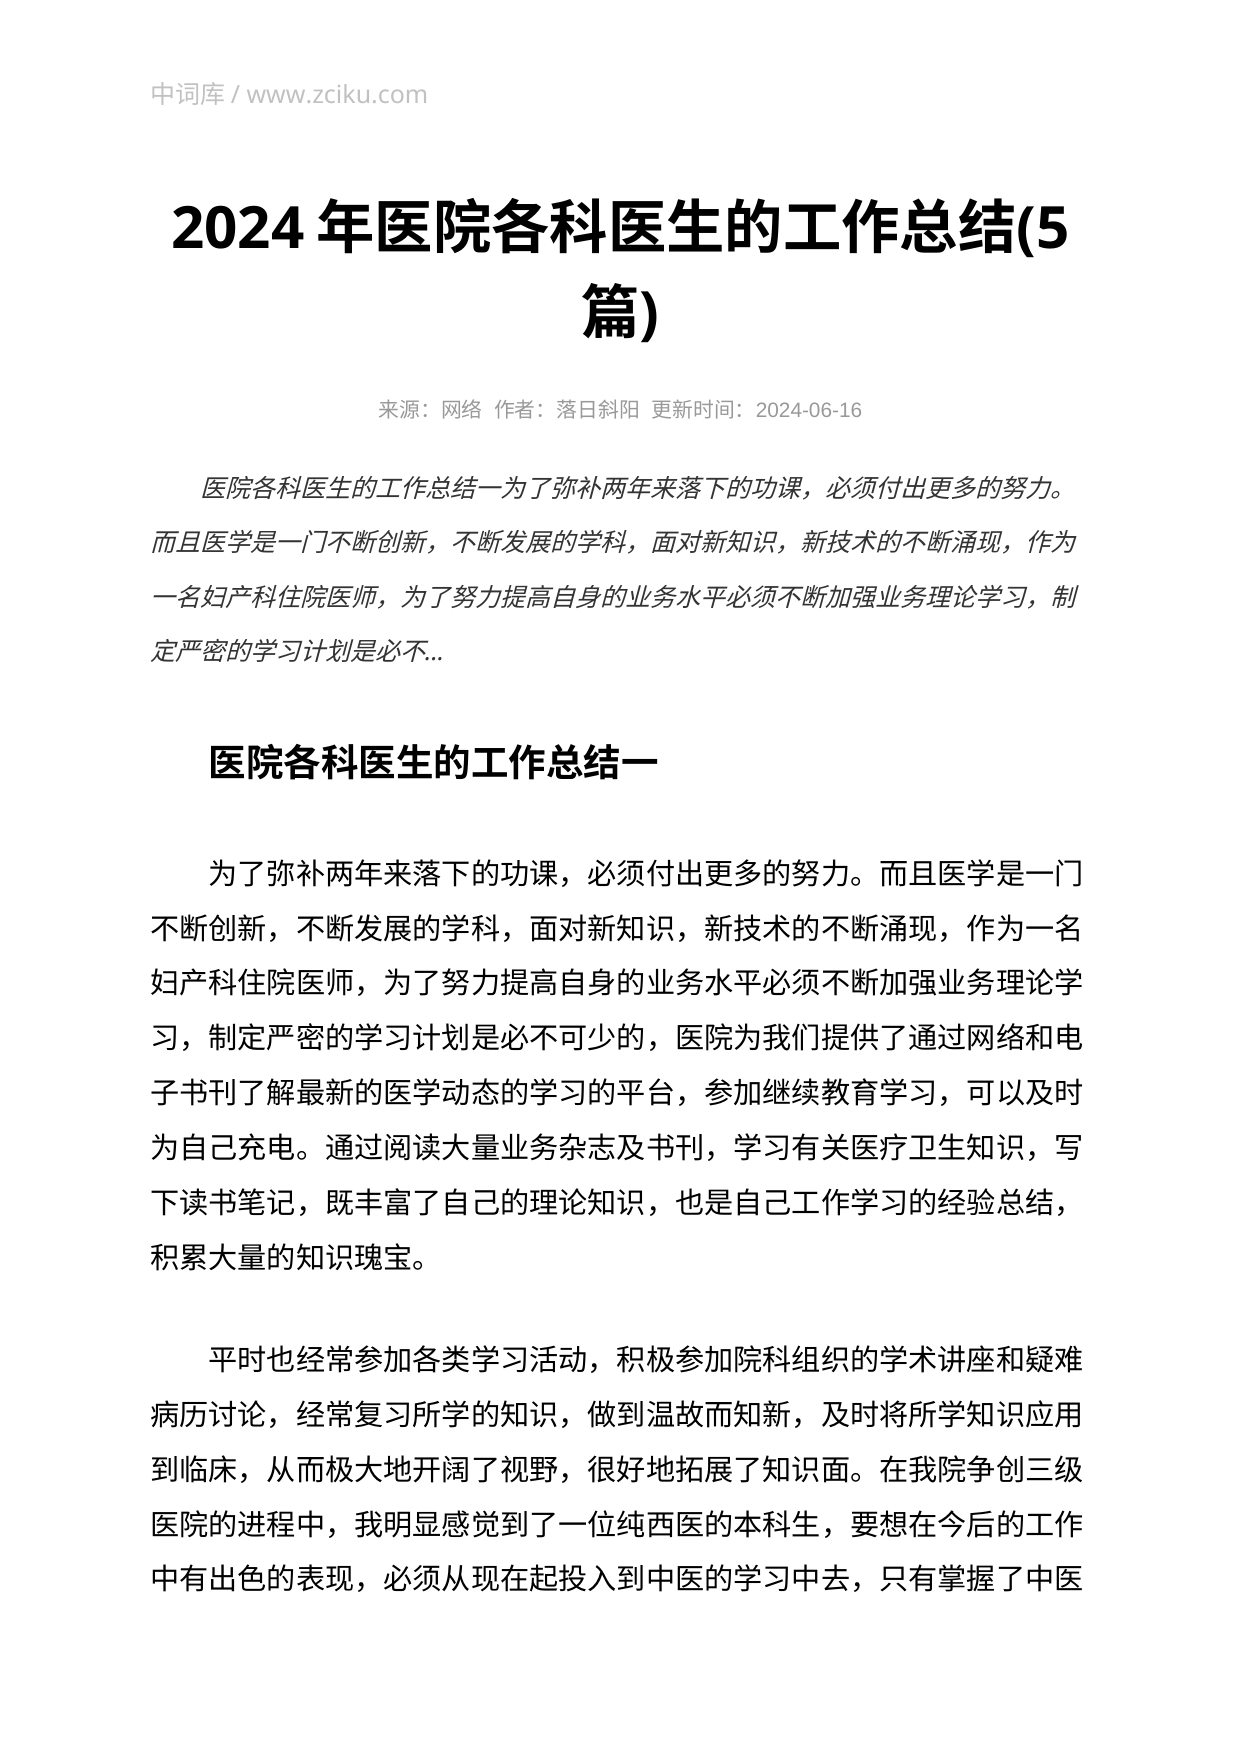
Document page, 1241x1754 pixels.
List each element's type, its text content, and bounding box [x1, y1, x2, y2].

text 医院各科医生的工作总结一为了弥补两年来落下的功课，必须付出更多的努力。而且医学是一门不断创新，不断发展的学科，面对新知识，新技术的不断涌现，作为一名妇产科住院医师，为了努力提高自身的业务水平必须不断加强业务理论学习，制定严密的学习计划是必不... [150, 468, 1090, 668]
text 来源：网络 作者：落日斜阳 更新时间：2024-06-16 [150, 398, 1090, 422]
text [150, 1336, 1090, 1598]
text 医院各科医生的工作总结一 [150, 733, 1090, 787]
subtitle 2024年医院各科医生的工作总结(5篇) [150, 181, 1090, 351]
text 为了弥补两年来落下的功课，必须付出更多的努力。而且医学是一门不断创新，不断发展的学科，面对新知识，新技术的不断涌现，作为一名妇产科住院医师，为了努力提高自身的业务水平必须不断加强业务理论学习，制定严密的学习计划是必不可少的，医院为我们提供了通过网络和电子书刊了解最新的医学动态的学习的平台，参加继续教育学习，可以及时为自己充电。通过阅读大量业务杂志及书刊，学习有关医疗卫生知识，写下读书笔记，既丰富了自己的理论知识，也是自己工作学习的经验总结，积累大量的知识瑰宝。 [150, 850, 1090, 1277]
